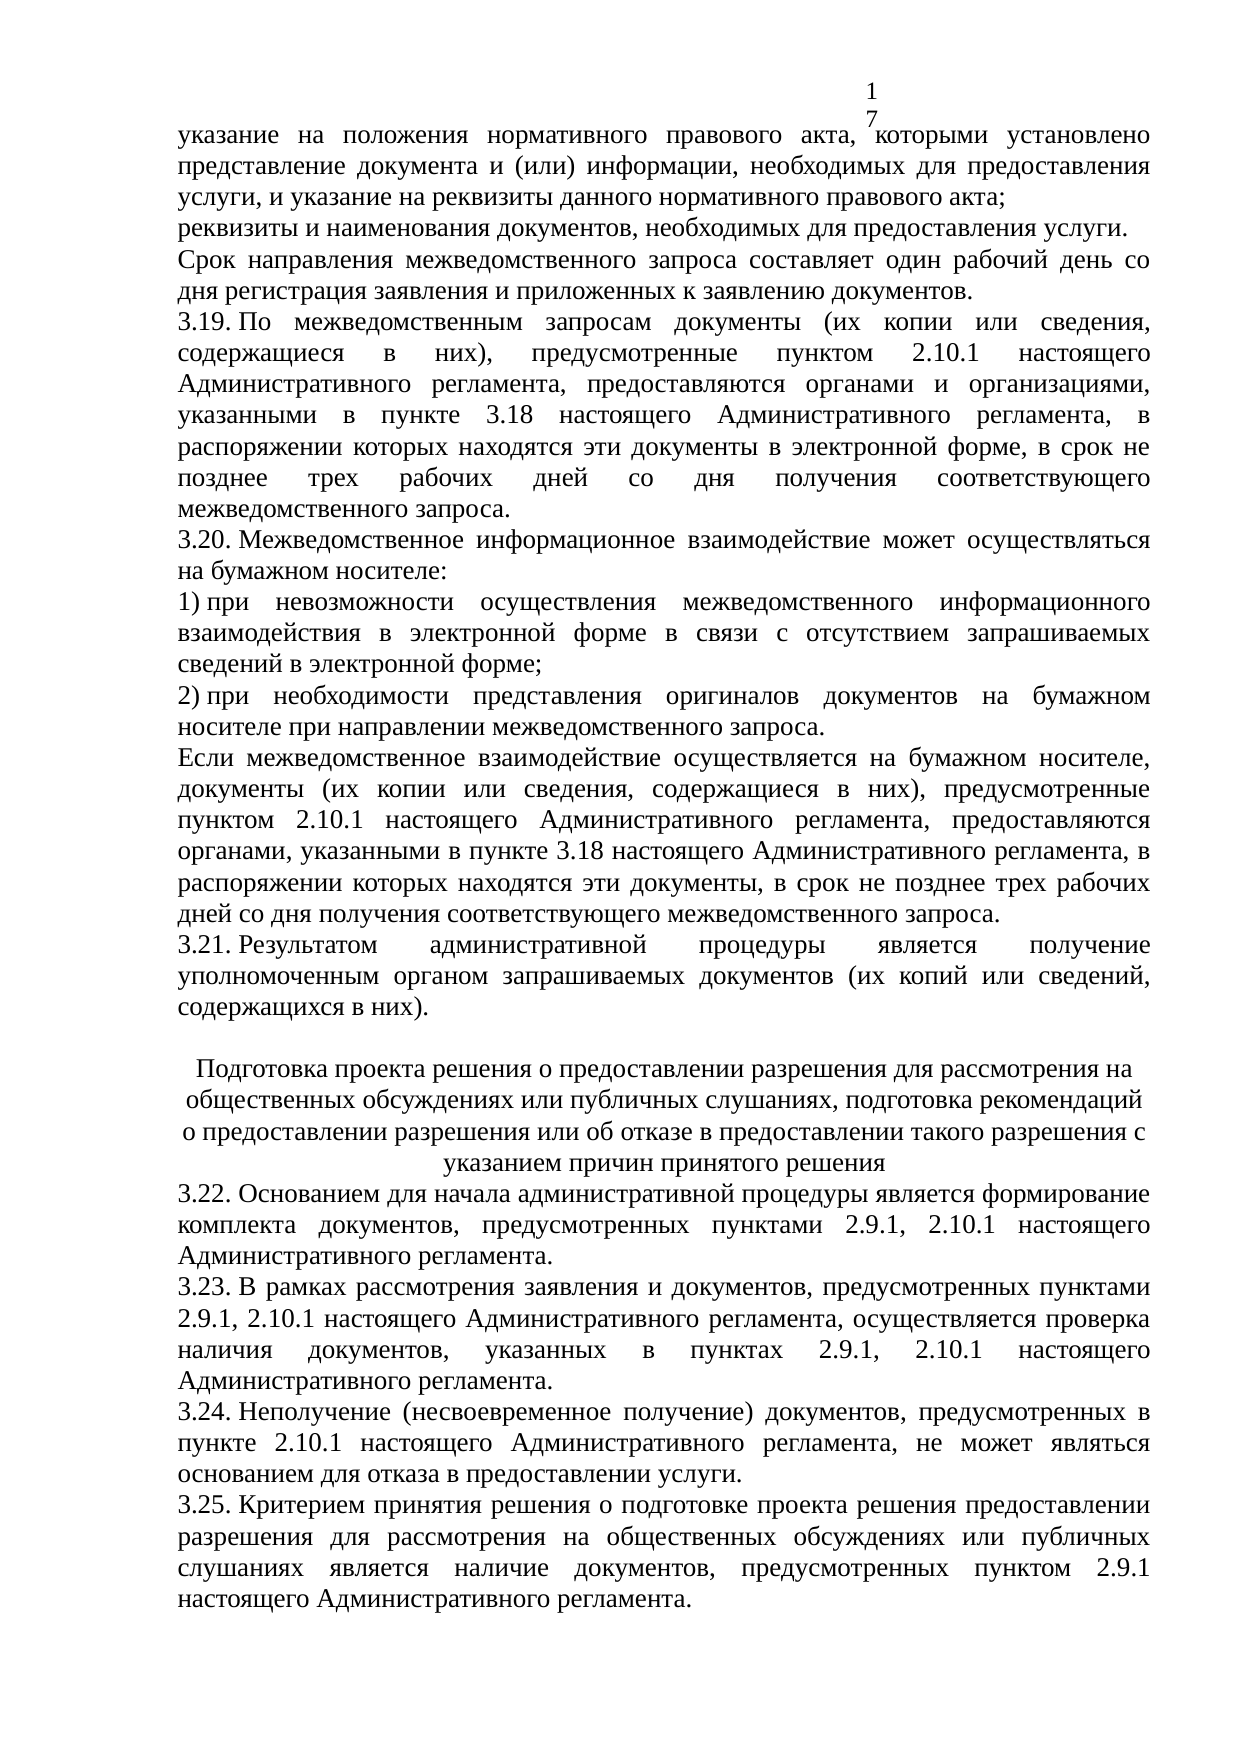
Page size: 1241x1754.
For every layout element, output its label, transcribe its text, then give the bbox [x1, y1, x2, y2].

text Если межведомственное взаимодействие осуществляется на бумажном носителе, документы (их копии или сведения, содержащиеся в них), предусмотренные пунктом 2.10.1 настоящего Административного регламента, предоставляются органами, указанными в пункте 3.18 настоящего Административного регламента, в распоряжении которых находятся эти документы, в срок не позднее трех рабочих дней со дня получения соответствующего межведомственного запроса. [177, 741, 1152, 928]
text 1) при невозможности осуществления межведомственного информационного взаимодействия в электронной форме в связи с отсутствием запрашиваемых сведений в электронной форме; [177, 585, 1152, 679]
text указание на положения нормативного правового акта, которыми установлено представление документа и (или) информации, необходимых для предоставления услуги, и указание на реквизиты данного нормативного правового акта; [177, 118, 1152, 212]
text 3.21. Результатом административной процедуры является получение уполномоченным органом запрашиваемых документов (их копий или сведений, содержащихся в них). [177, 928, 1152, 1021]
text Срок направления межведомственного запроса составляет один рабочий день со дня регистрация заявления и приложенных к заявлению документов. [177, 243, 1152, 305]
text 2) при необходимости представления оригиналов документов на бумажном носителе при направлении межведомственного запроса. [177, 679, 1152, 741]
text Подготовка проекта решения о предоставлении разрешения для рассмотрения на общественных обсуждениях или публичных слушаниях, подготовка рекомендаций о предоставлении разрешения или об отказе в предоставлении такого разрешения с указанием причин принятого решения [177, 1052, 1152, 1177]
text 3.24. Неполучение (несвоевременное получение) документов, предусмотренных в пункте 2.10.1 настоящего Административного регламента, не может являться основанием для отказа в предоставлении услуги. [177, 1395, 1152, 1488]
text 3.23. В рамках рассмотрения заявления и документов, предусмотренных пунктами 2.9.1, 2.10.1 настоящего Административного регламента, осуществляется проверка наличия документов, указанных в пунктах 2.9.1, 2.10.1 настоящего Административного регламента. [177, 1271, 1152, 1395]
text 3.20. Межведомственное информационное взаимодействие может осуществляться на бумажном носителе: [177, 523, 1152, 585]
text 3.19. По межведомственным запросам документы (их копии или сведения, содержащиеся в них), предусмотренные пунктом 2.10.1 настоящего Административного регламента, предоставляются органами и организациями, указанными в пункте 3.18 настоящего Административного регламента, в распоряжении которых находятся эти документы в электронной форме, в срок не позднее трех рабочих дней со дня получения соответствующего межведомственного запроса. [177, 305, 1152, 523]
text реквизиты и наименования документов, необходимых для предоставления услуги. [177, 212, 1152, 243]
text 3.25. Критерием принятия решения о подготовке проекта решения предоставлении разрешения для рассмотрения на общественных обсуждениях или публичных слушаниях является наличие документов, предусмотренных пунктом 2.9.1 настоящего Административного регламента. [177, 1488, 1152, 1613]
text 3.22. Основанием для начала административной процедуры является формирование комплекта документов, предусмотренных пунктами 2.9.1, 2.10.1 настоящего Административного регламента. [177, 1177, 1152, 1271]
